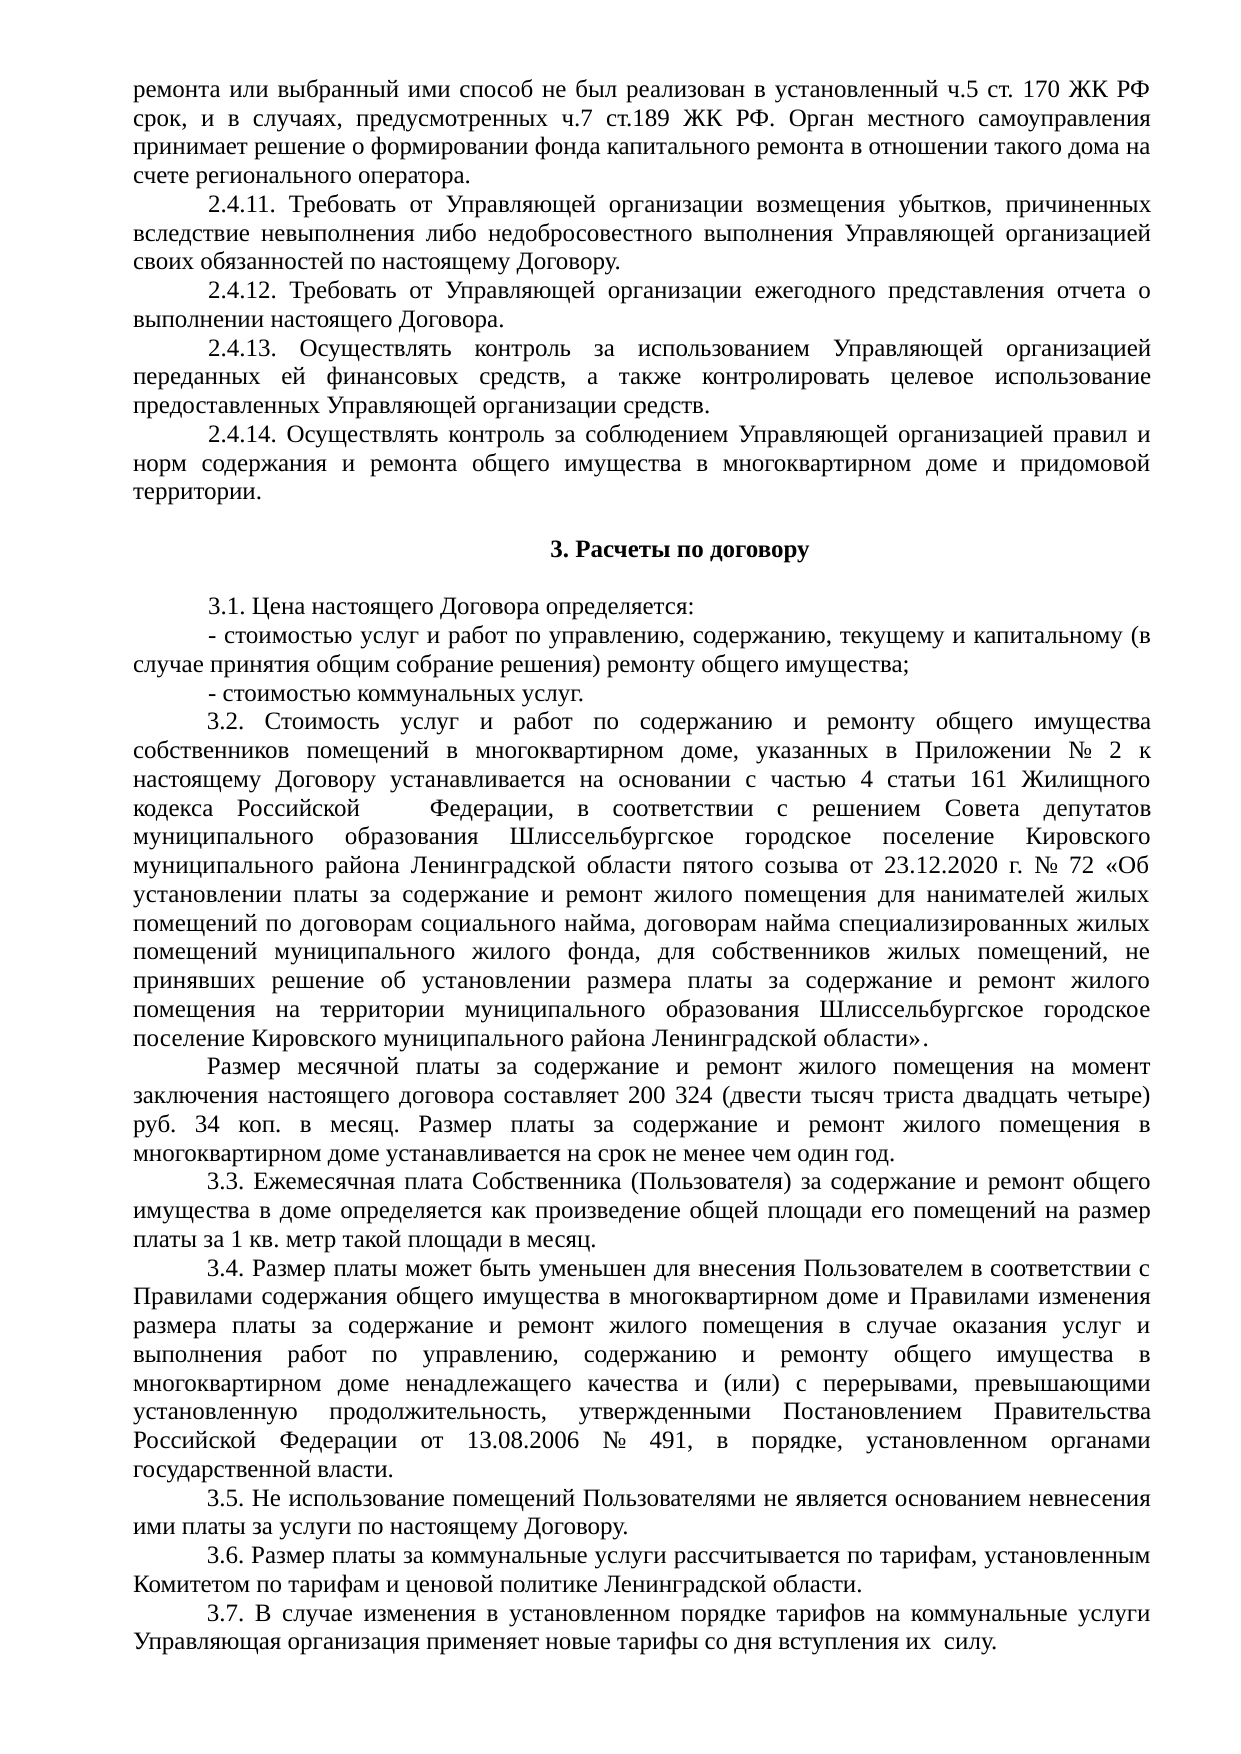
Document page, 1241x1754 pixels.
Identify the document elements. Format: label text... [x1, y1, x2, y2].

text - стоимостью коммунальных услуг. [133, 678, 1152, 706]
text 3.6. Размер платы за коммунальные услуги рассчитывается по тарифам, установленным Комитетом по тарифам и ценовой политике Ленинградской области. [133, 1540, 1152, 1598]
text 2.4.14. Осуществлять контроль за соблюдением Управляющей организацией правил и норм содержания и ремонта общего имущества в многоквартирном доме и придомовой территории. [133, 419, 1152, 505]
text - стоимостью услуг и работ по управлению, содержанию, текущему и капитальному (в случае принятия общим собрание решения) ремонту общего имущества; [133, 620, 1152, 678]
text 3.5. Не использование помещений Пользователями не является основанием невнесения ими платы за услуги по настоящему Договору. [133, 1483, 1152, 1540]
text 3.2. Стоимость услуг и работ по содержанию и ремонту общего имущества собственников помещений в многоквартирном доме, указанных в Приложении № 2 к настоящему Договору устанавливается на основании с частью 4 статьи 161 Жилищного кодекса Российской Федерации, в соответствии с решением Совета депутатов муниципального образования Шлиссельбургское городское поселение Кировского муниципального района Ленинградской области пятого созыва от 23.12.2020 г. № 72 «Об установлении платы за содержание и ремонт жилого помещения для нанимателей жилых помещений по договорам социального найма, договорам найма специализированных жилых помещений муниципального жилого фонда, для собственников жилых помещений, не принявших решение об установлении размера платы за содержание и ремонт жилого помещения на территории муниципального образования Шлиссельбургское городское поселение Кировского муниципального района Ленинградской области». [133, 706, 1152, 1051]
text 3.3. Ежемесячная плата Собственника (Пользователя) за содержание и ремонт общего имущества в доме определяется как произведение общей площади его помещений на размер платы за 1 кв. метр такой площади в месяц. [133, 1166, 1152, 1253]
text Размер месячной платы за содержание и ремонт жилого помещения на момент заключения настоящего договора составляет 200 324 (двести тысяч триста двадцать четыре) руб. 34 коп. в месяц. Размер платы за содержание и ремонт жилого помещения в многоквартирном доме устанавливается на срок не менее чем один год. [133, 1051, 1152, 1166]
text 3.1. Цена настоящего Договора определяется: [133, 591, 1152, 620]
text 3. Расчеты по договору [133, 534, 1152, 563]
text 3.4. Размер платы может быть уменьшен для внесения Пользователем в соответствии с Правилами содержания общего имущества в многоквартирном доме и Правилами изменения размера платы за содержание и ремонт жилого помещения в случае оказания услуг и выполнения работ по управлению, содержанию и ремонту общего имущества в многоквартирном доме ненадлежащего качества и (или) с перерывами, превышающими установленную продолжительность, утвержденными Постановлением Правительства Российской Федерации от 13.08.2006 № 491, в порядке, установленном органами государственной власти. [133, 1253, 1152, 1483]
text 3.7. В случае изменения в установленном порядке тарифов на коммунальные услуги Управляющая организация применяет новые тарифы со дня вступления их силу. [133, 1598, 1152, 1655]
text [133, 74, 1152, 189]
text 2.4.12. Требовать от Управляющей организации ежегодного представления отчета о выполнении настоящего Договора. [133, 275, 1152, 333]
text 2.4.13. Осуществлять контроль за использованием Управляющей организацией переданных ей финансовых средств, а также контролировать целевое использование предоставленных Управляющей организации средств. [133, 333, 1152, 419]
text 2.4.11. Требовать от Управляющей организации возмещения убытков, причиненных вследствие невыполнения либо недобросовестного выполнения Управляющей организацией своих обязанностей по настоящему Договору. [133, 189, 1152, 275]
